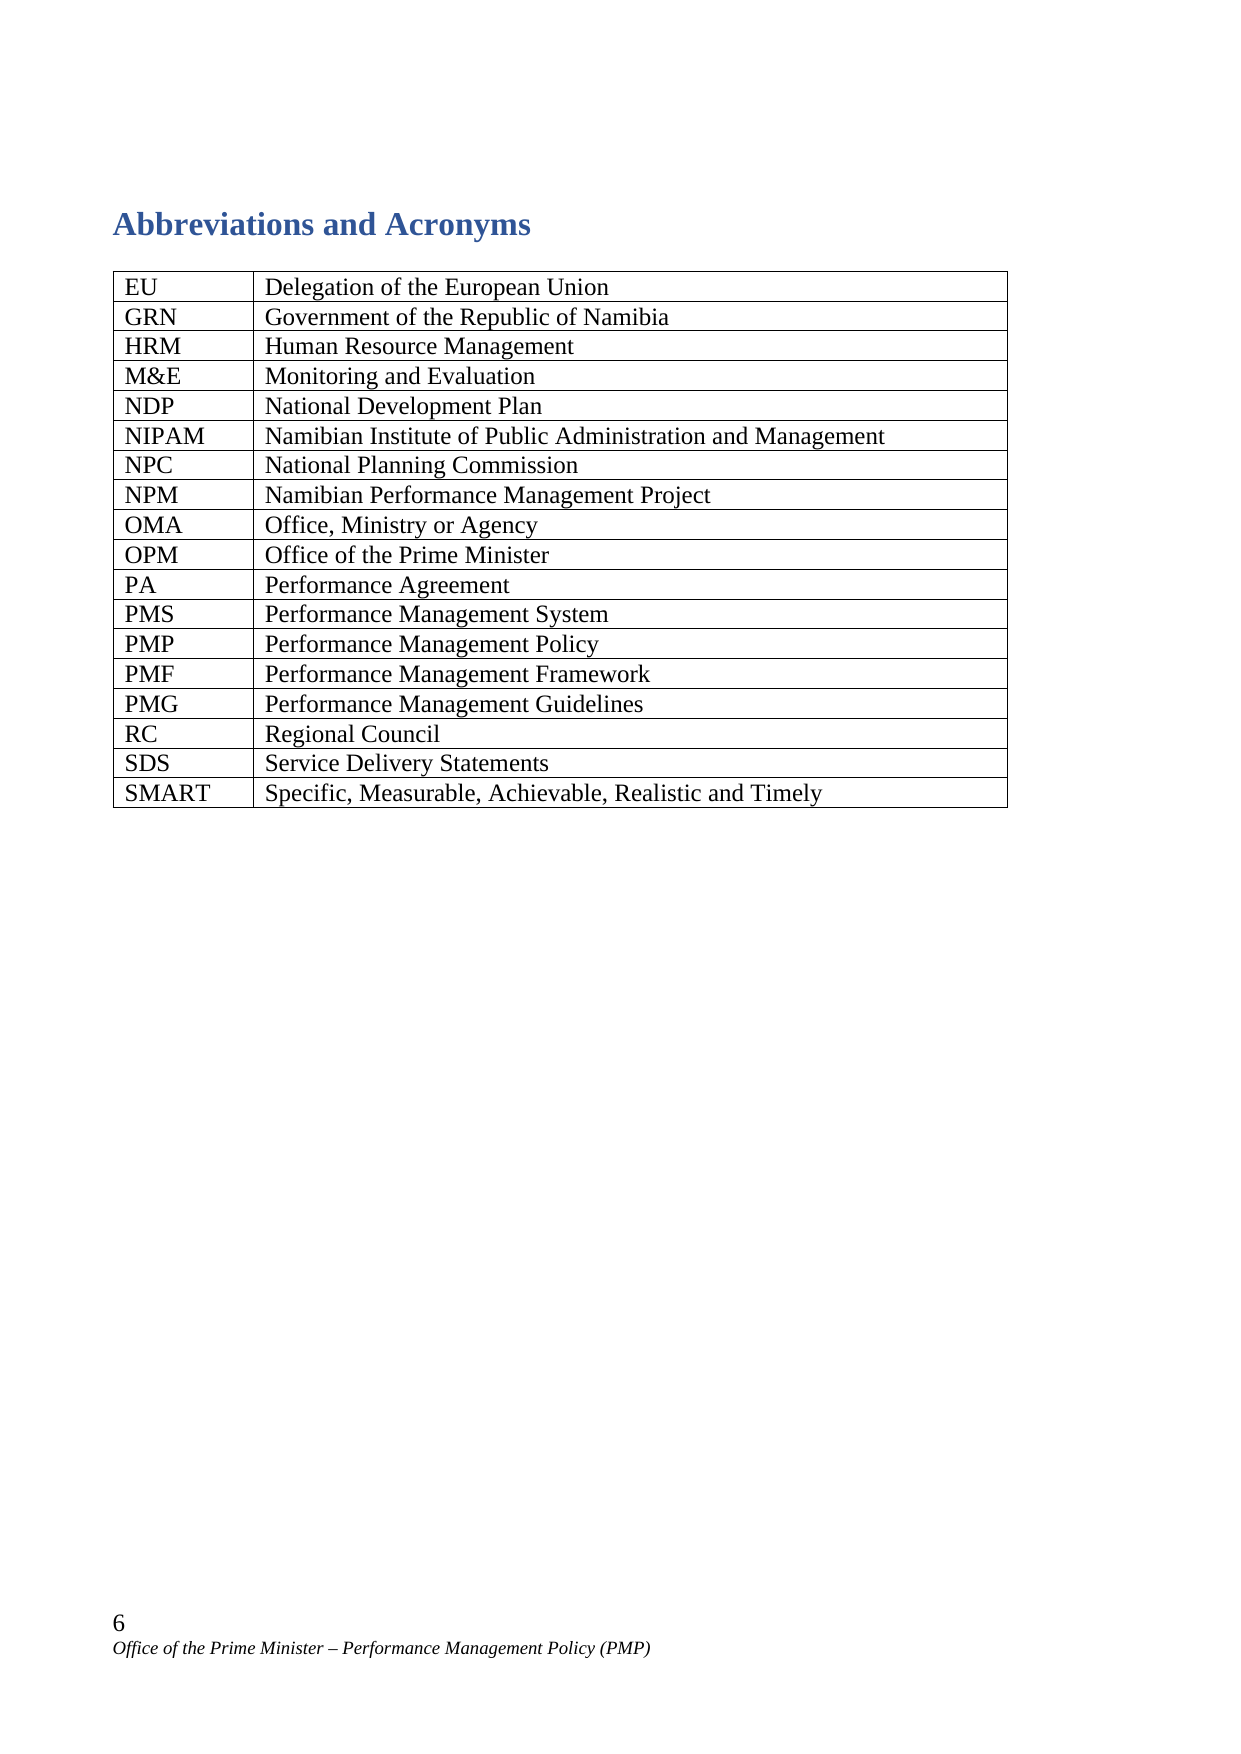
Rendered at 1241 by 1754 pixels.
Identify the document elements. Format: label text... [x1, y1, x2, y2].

table_cell Human Resource Management [254, 331, 1007, 360]
table_cell National Development Plan [254, 391, 1007, 420]
table_cell Performance Management Guidelines [254, 689, 1007, 718]
table_cell Office of the Prime Minister [254, 540, 1007, 569]
table_cell Regional Council [254, 719, 1007, 747]
table_cell NPC [114, 451, 253, 479]
table_cell PMS [114, 600, 253, 628]
table_cell M&E [114, 361, 253, 390]
table_cell Specific, Measurable, Achievable, Realistic and Timely [254, 778, 1007, 807]
table_cell PMF [114, 659, 253, 688]
table_cell Government of the Republic of Namibia [254, 302, 1007, 330]
table_cell Office, Ministry or Agency [254, 510, 1007, 539]
table_cell SDS [114, 749, 253, 777]
table_cell NDP [114, 391, 253, 420]
table_cell OPM [114, 540, 253, 569]
table_cell PMG [114, 689, 253, 718]
table_cell GRN [114, 302, 253, 330]
table_cell NIPAM [114, 421, 253, 449]
table_cell Performance Management System [254, 600, 1007, 628]
table_cell Monitoring and Evaluation [254, 361, 1007, 390]
table_cell OMA [114, 510, 253, 539]
table_cell PMP [114, 629, 253, 658]
table_cell Performance Management Framework [254, 659, 1007, 688]
table_header EU [114, 272, 253, 301]
table_cell SMART [114, 778, 253, 807]
table_cell Performance Agreement [254, 570, 1007, 598]
table_cell RC [114, 719, 253, 747]
subtitle Abbreviations and Acronyms [112, 204, 1128, 242]
table_cell HRM [114, 331, 253, 360]
table_cell National Planning Commission [254, 451, 1007, 479]
table_cell Service Delivery Statements [254, 749, 1007, 777]
table_cell Namibian Institute of Public Administration and Management [254, 421, 1007, 449]
table_header Delegation of the European Union [254, 272, 1007, 301]
table_cell PA [114, 570, 253, 598]
table_cell NPM [114, 480, 253, 509]
table_cell Namibian Performance Management Project [254, 480, 1007, 509]
table_cell Performance Management Policy [254, 629, 1007, 658]
